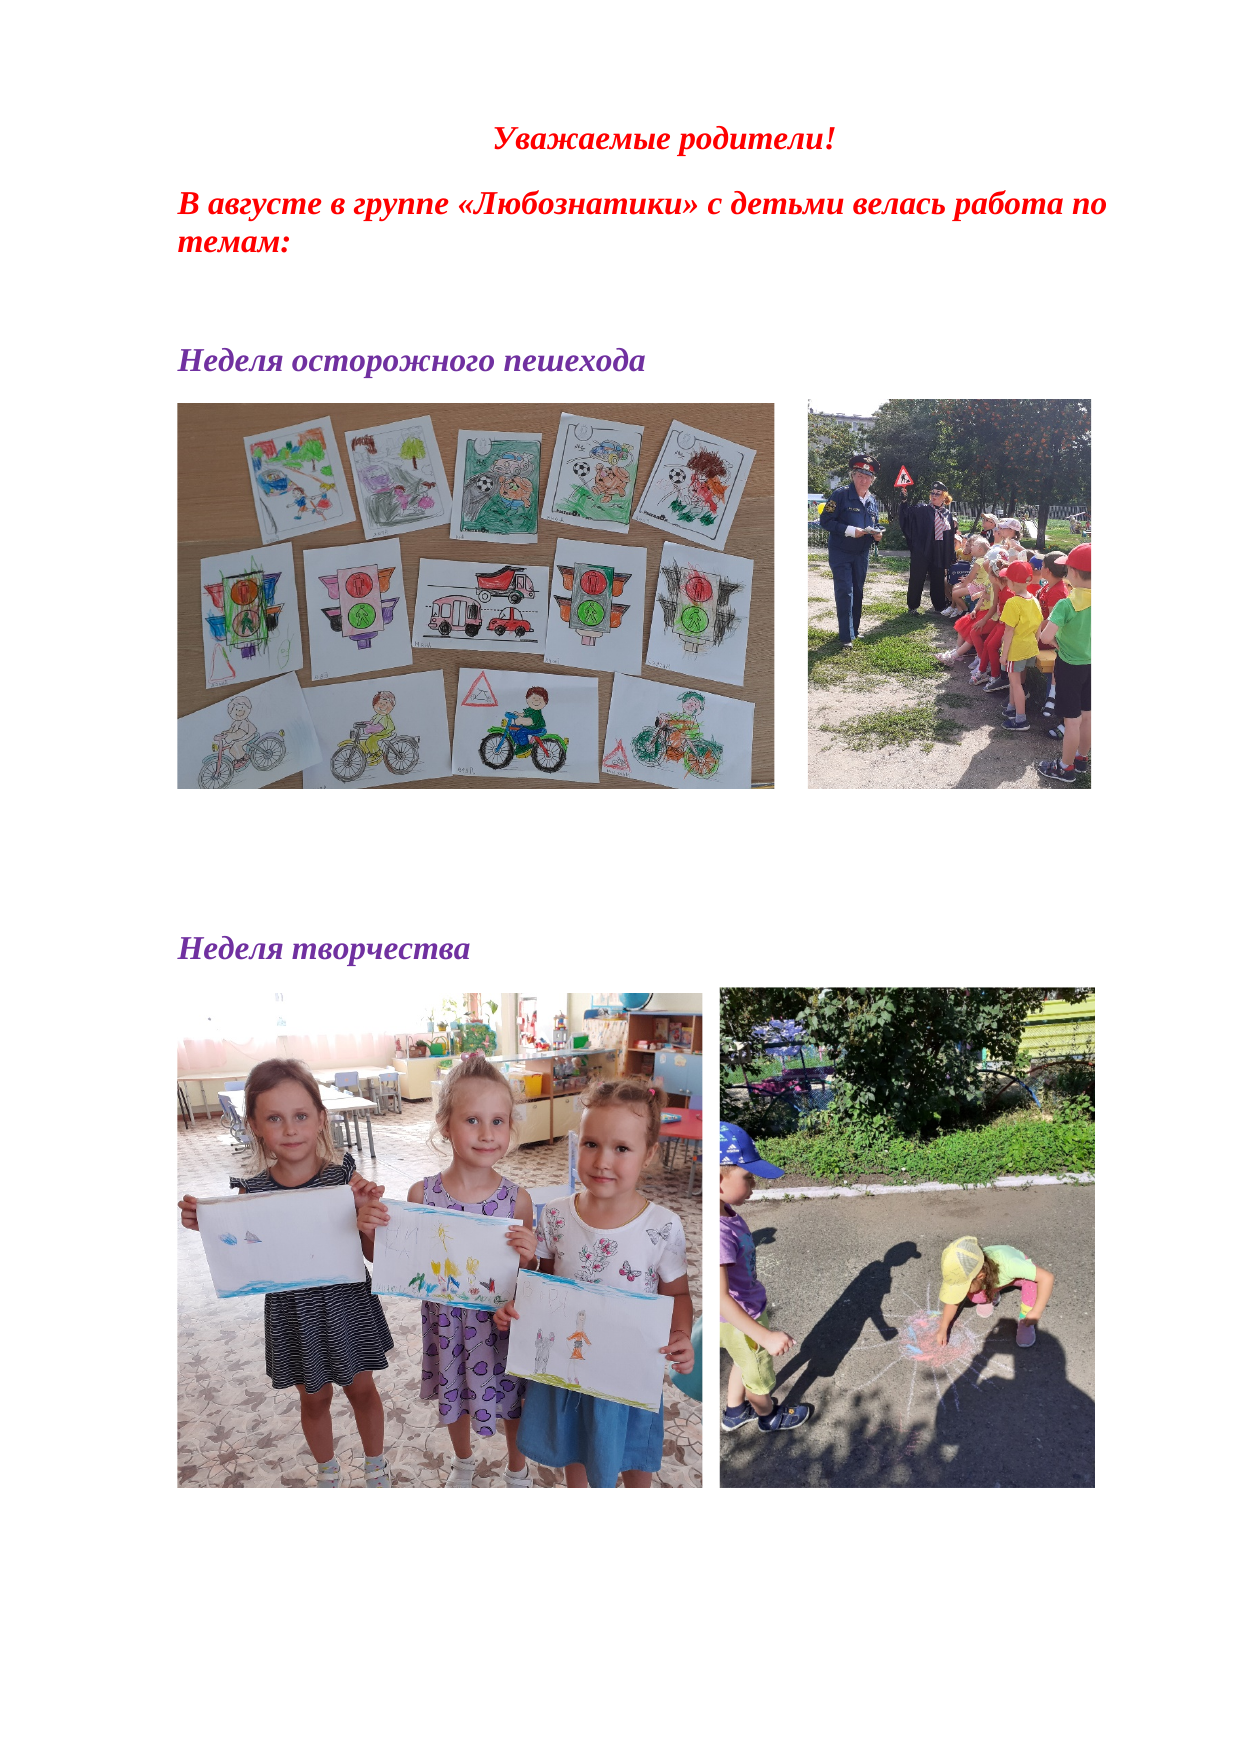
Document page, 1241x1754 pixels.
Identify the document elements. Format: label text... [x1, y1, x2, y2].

text В августе в группе «Любознатики» с детьми велась работа по темам: [177, 183, 1152, 260]
picture [720, 988, 1095, 1487]
text Неделя осторожного пешехода [177, 340, 1152, 378]
text Неделя творчества [177, 928, 1152, 966]
picture [807, 399, 1092, 789]
picture [177, 993, 703, 1488]
text Уважаемые родители! [177, 118, 1152, 156]
picture [177, 403, 775, 789]
